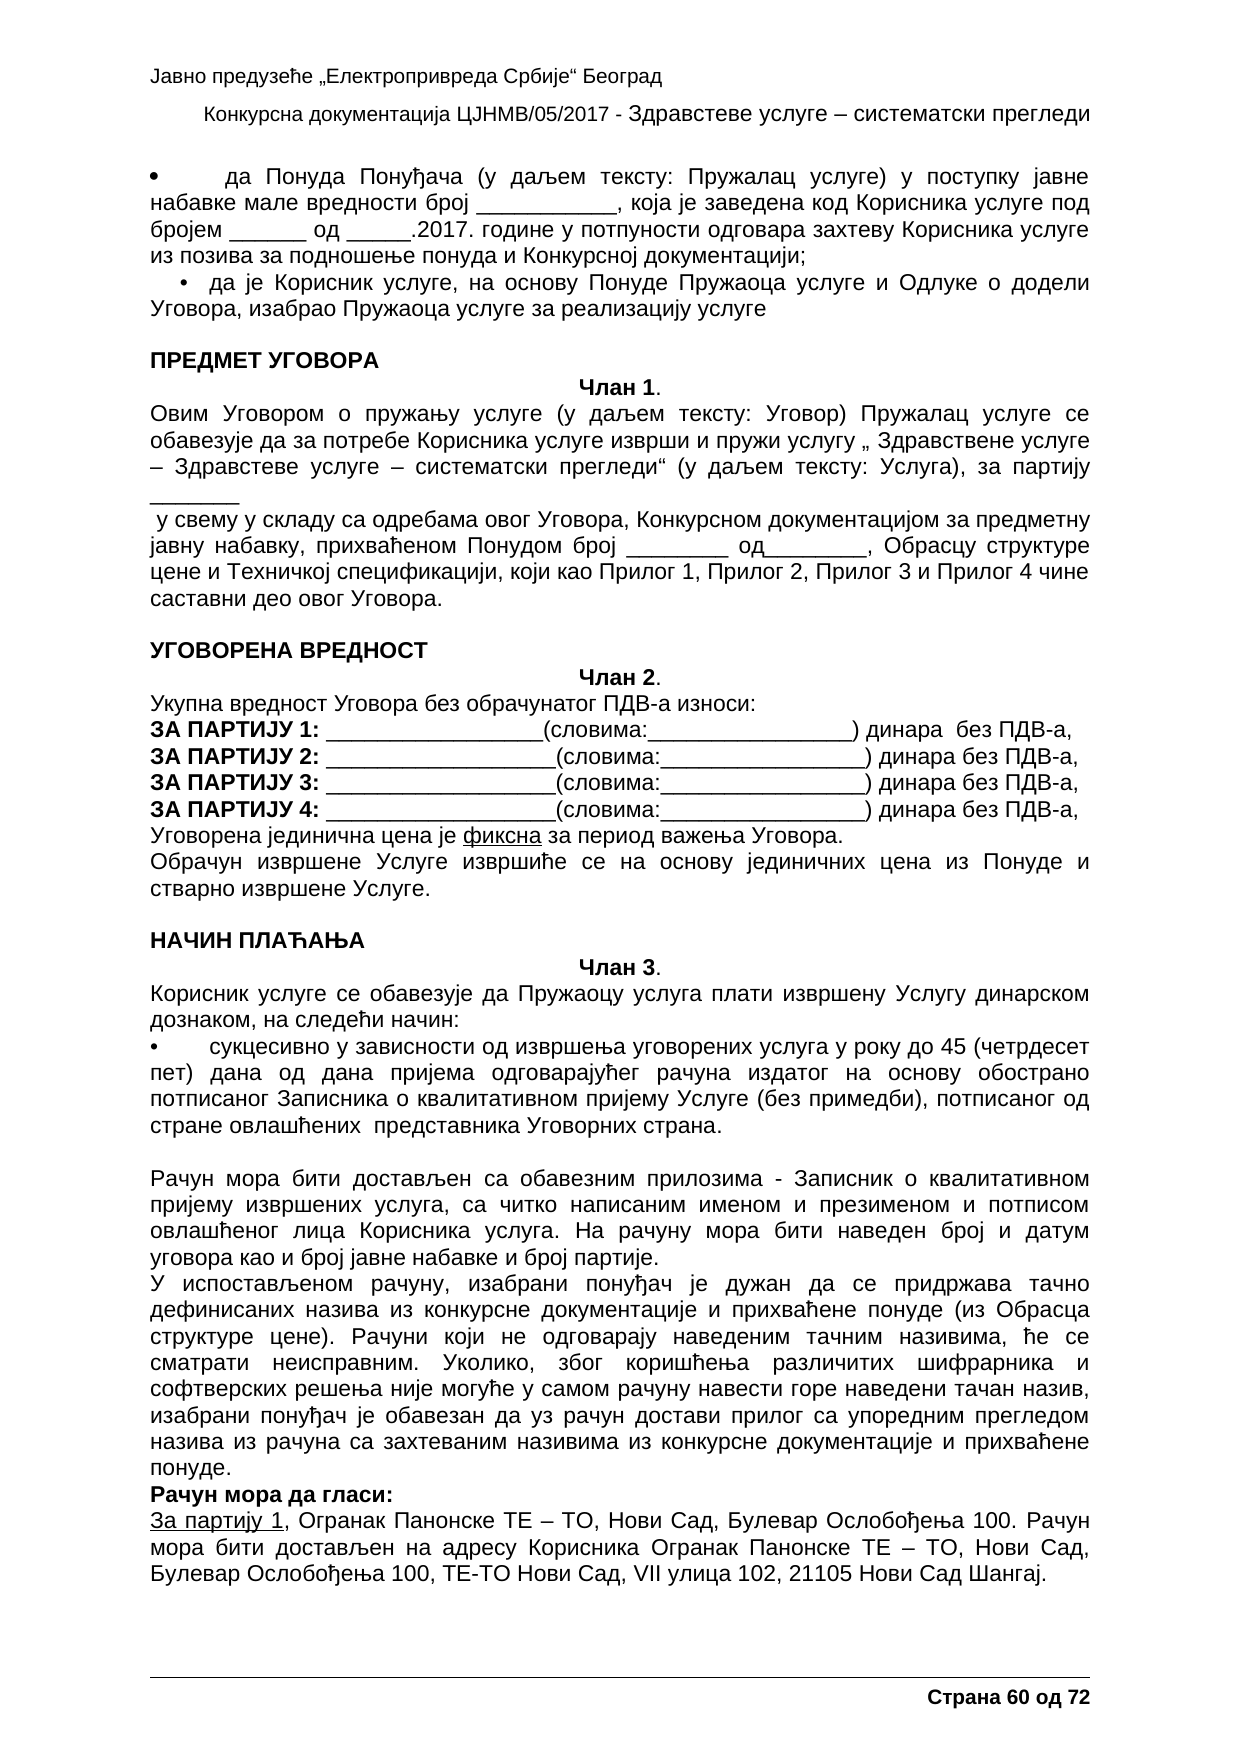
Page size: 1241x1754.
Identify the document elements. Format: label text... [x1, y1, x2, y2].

text • да је Корисник услуге, на основу Понуде Пружаоца услуге и Одлуке о додели Уговора, изабрао Пружаоца услуге за реализацију услуге [150, 268, 1090, 321]
text ЗА ПАРТИЈУ 1: _________________(словима:________________) динара без ПДВ-а, [150, 716, 1090, 743]
text Члан 3. [150, 954, 1090, 980]
text Члан 1. [150, 374, 1090, 400]
text УГОВОРЕНА ВРЕДНОСТ [150, 637, 1090, 664]
text НАЧИН ПЛАЋАЊА [150, 927, 1090, 954]
text Обрачун извршене Услуге извршиће се на основу јединичних цена из Понуде и стварно извршене Услуге. [150, 848, 1090, 901]
text За партију 1, Огранак Панонске ТЕ – ТО, Нови Сад, Булевар Ослобођења 100. Рачун мора бити достављен на адресу Корисника Огранак Панонске ТЕ – ТО, Нови Сад, Булевар Ослобођења 100, ТЕ-ТО Нови Сад, VII улица 102, 21105 Нови Сад Шангај. [150, 1507, 1090, 1586]
list да Понуда Понуђача (у даљем тексту: Пружалац услуге) у поступку јавне набавке мале вредности број ___________, која је заведена код Корисника услуге под бројем ______ од _____.2017. године у потпуности одговара захтеву Корисника услуге из позива за подношење понуда и Конкурсној документацији; [150, 163, 1090, 268]
text Корисник услуге се обавезује да Пружаоцу услуга плати извршену Услугу динарском дознаком, на следећи начин: [150, 980, 1090, 1033]
text ЗА ПАРТИЈУ 2: __________________(словима:________________) динара без ПДВ-а, [150, 743, 1090, 769]
text ЗА ПАРТИЈУ 4: __________________(словима:________________) динара без ПДВ-а, [150, 796, 1090, 822]
text У испостављеном рачуну, изабрани понуђач је дужан да се придржава тачно дефинисаних назива из конкурсне документације и прихваћене понуде (из Обрасца структуре цене). Рачуни који не одговарају наведеним тачним називима, ће се сматрати неисправним. Уколико, због коришћења различитих шифрарника и софтверских решења није могуће у самом рачуну навести горе наведени тачан назив, изабрани понуђач је обавезан да уз рачун достави прилог са упоредним прегледом назива из рачуна са захтеваним називима из конкурсне документације и прихваћене понуде. [150, 1270, 1090, 1481]
text Члан 2. [150, 664, 1090, 690]
text Рачун мора да гласи: [150, 1481, 1090, 1507]
text Рачун мора бити достављен са обавезним прилозима - Записник о квалитативном пријему извршених услуга, са читко написаним именом и презименом и потписом овлашћеног лица Корисника услуга. На рачуну мора бити наведен број и датум уговора као и број јавне набавке и број партије. [150, 1164, 1090, 1270]
text ПРЕДМЕТ УГОВОРА [150, 347, 1090, 374]
text ЗА ПАРТИЈУ 3: __________________(словима:________________) динара без ПДВ-а, [150, 769, 1090, 796]
text • сукцесивно у зависности од извршења уговорених услуга у року до 45 (четрдесет пет) дана од дана пријема одговарајућег рачуна издатог на основу обострано потписаног Записника о квалитативном пријему Услуге (без примедби), потписаног од стране овлашћених представника Уговорних страна. [150, 1033, 1090, 1138]
text у свему у складу са одребама овог Уговора, Конкурсном документацијом за предметну јавну набавку, прихваћеном Понудом број ________ од________, Обрасцу структуре цене и Техничкој спецификацији, који као Прилог 1, Прилог 2, Прилог 3 и Прилог 4 чине саставни део овог Уговора. [150, 506, 1090, 611]
text Уговорена јединична цена је фиксна за период важења Уговора. [150, 822, 1090, 848]
text Укупна вредност Уговора без обрачунатог ПДВ-а износи: [150, 690, 1090, 716]
text Овим Уговором о пружању услуге (у даљем тексту: Уговор) Пружалац услуге се обавезује да за потребе Корисника услуге изврши и пружи услугу „ Здравствене услуге – Здравстеве услуге – систематски прегледи“ (у даљем тексту: Услуга), за партију _______ [150, 400, 1090, 506]
